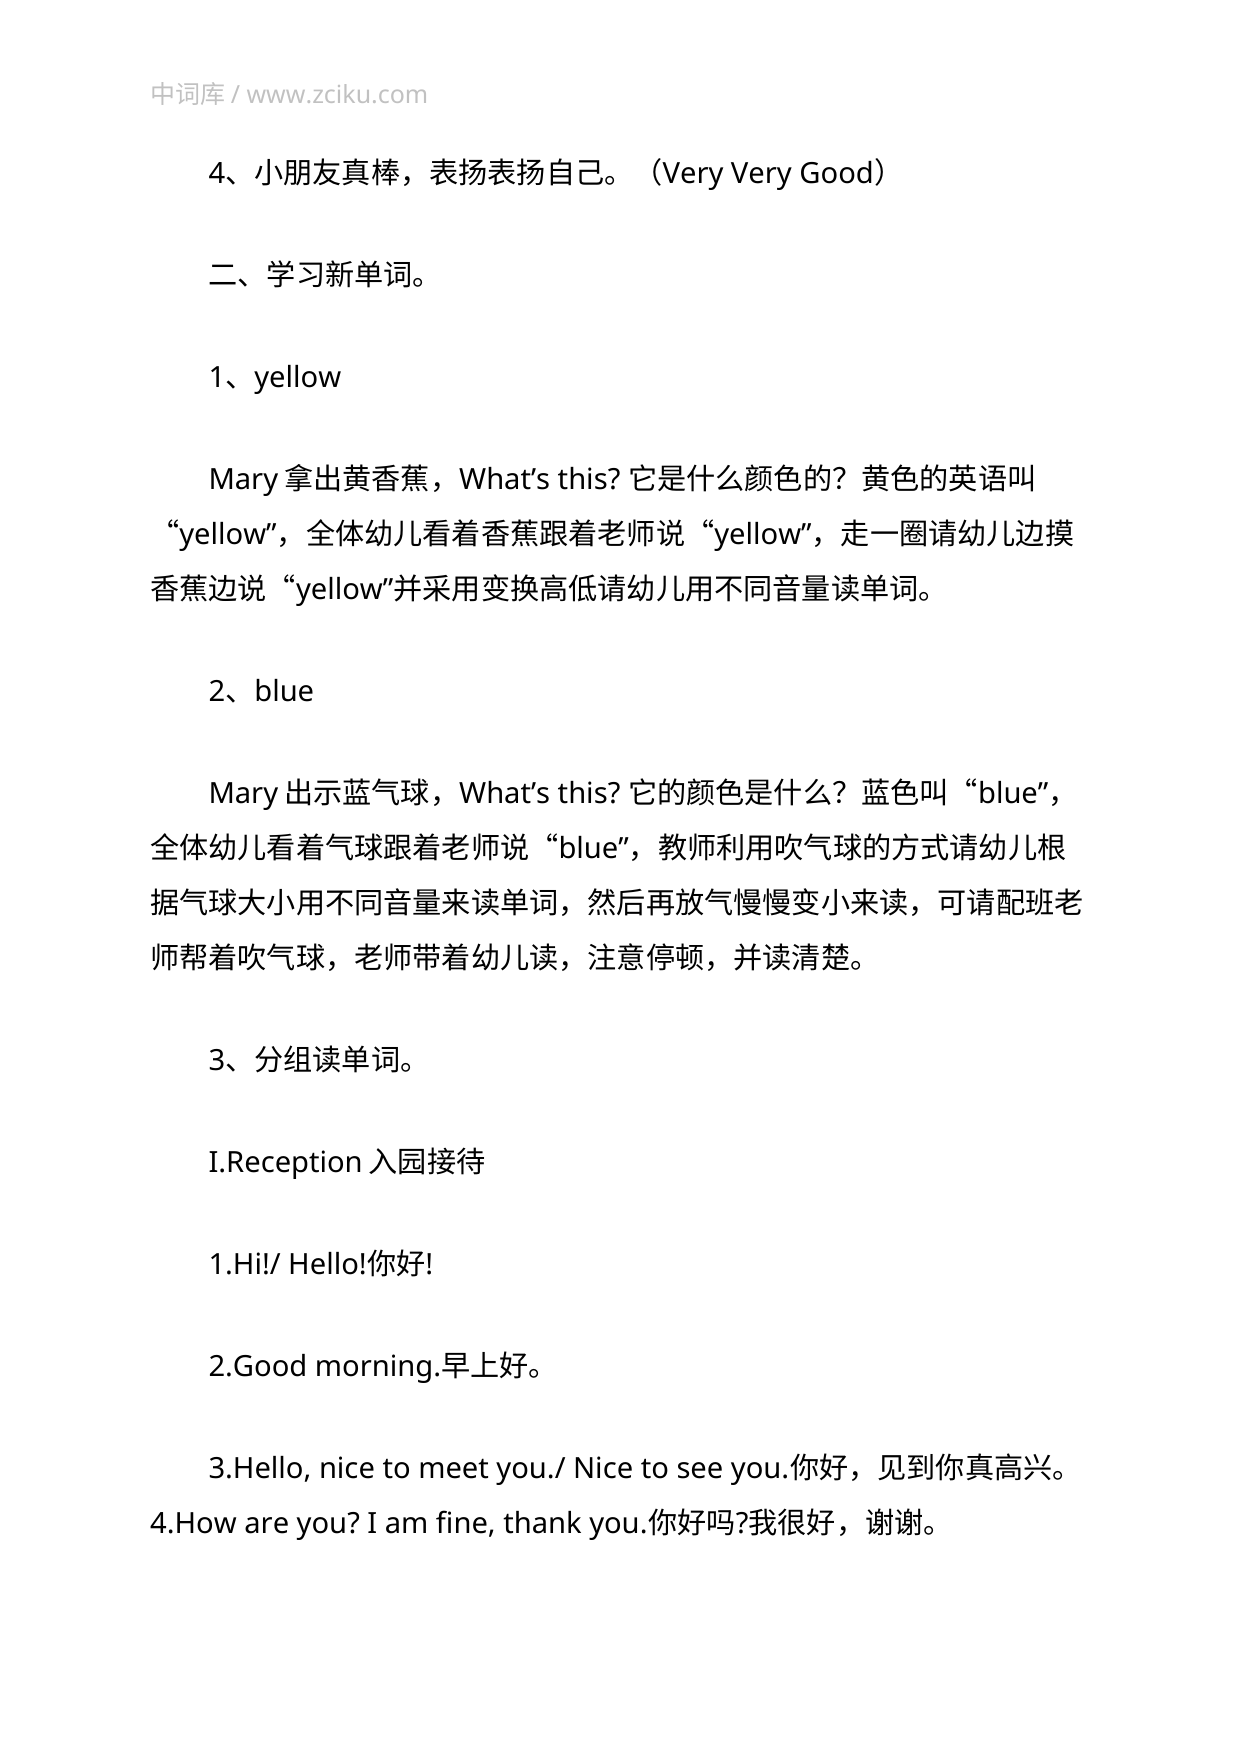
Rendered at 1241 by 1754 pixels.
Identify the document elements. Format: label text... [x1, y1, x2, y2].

text 1.Hi!/ Hello!你好! [150, 1240, 1090, 1283]
text 二、学习新单词。 [150, 252, 1090, 294]
text 2.Good morning.早上好。 [150, 1342, 1090, 1385]
text 3、分组读单词。 [150, 1036, 1090, 1079]
text 2、blue [150, 668, 1090, 710]
text 1、yellow [150, 354, 1090, 396]
text Mary拿出黄香蕉，What’s this? 它是什么颜色的？黄色的英语叫“yellow”，全体幼儿看着香蕉跟着老师说“yellow”，走一圈请幼儿边摸香蕉边说“yellow”并采用变换高低请幼儿用不同音量读单词。 [150, 456, 1090, 608]
text I.Reception入园接待 [150, 1138, 1090, 1181]
text 3.Hello, nice to meet you./ Nice to see you.你好，见到你真高兴。4.How are you? I am fine, thank you.你好吗?我很好，谢谢。 [150, 1444, 1090, 1542]
text Mary出示蓝气球，What’s this? 它的颜色是什么？蓝色叫“blue”，全体幼儿看着气球跟着老师说“blue”，教师利用吹气球的方式请幼儿根据气球大小用不同音量来读单词，然后再放气慢慢变小来读，可请配班老师帮着吹气球，老师带着幼儿读，注意停顿，并读清楚。 [150, 770, 1090, 977]
text 4、小朋友真棒，表扬表扬自己。（Very Very Good） [150, 150, 1090, 192]
